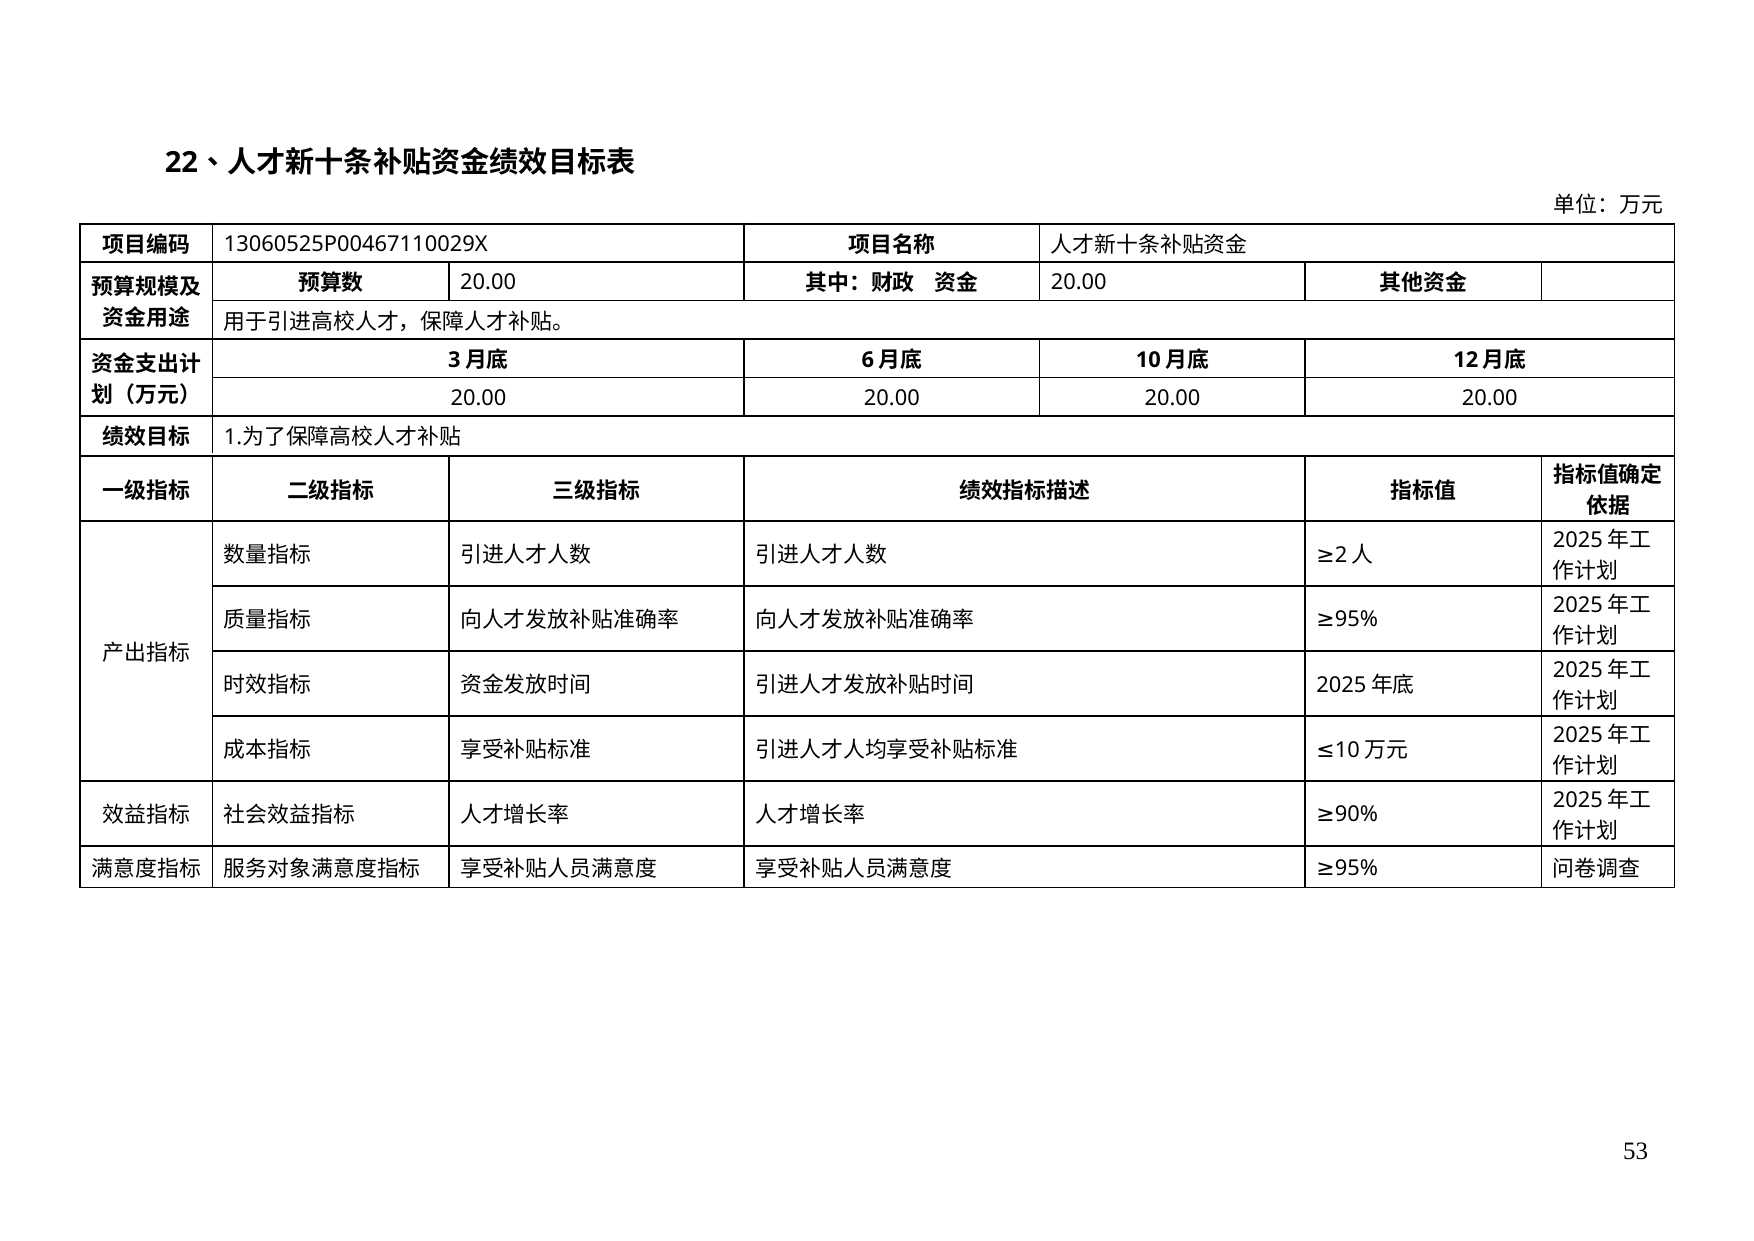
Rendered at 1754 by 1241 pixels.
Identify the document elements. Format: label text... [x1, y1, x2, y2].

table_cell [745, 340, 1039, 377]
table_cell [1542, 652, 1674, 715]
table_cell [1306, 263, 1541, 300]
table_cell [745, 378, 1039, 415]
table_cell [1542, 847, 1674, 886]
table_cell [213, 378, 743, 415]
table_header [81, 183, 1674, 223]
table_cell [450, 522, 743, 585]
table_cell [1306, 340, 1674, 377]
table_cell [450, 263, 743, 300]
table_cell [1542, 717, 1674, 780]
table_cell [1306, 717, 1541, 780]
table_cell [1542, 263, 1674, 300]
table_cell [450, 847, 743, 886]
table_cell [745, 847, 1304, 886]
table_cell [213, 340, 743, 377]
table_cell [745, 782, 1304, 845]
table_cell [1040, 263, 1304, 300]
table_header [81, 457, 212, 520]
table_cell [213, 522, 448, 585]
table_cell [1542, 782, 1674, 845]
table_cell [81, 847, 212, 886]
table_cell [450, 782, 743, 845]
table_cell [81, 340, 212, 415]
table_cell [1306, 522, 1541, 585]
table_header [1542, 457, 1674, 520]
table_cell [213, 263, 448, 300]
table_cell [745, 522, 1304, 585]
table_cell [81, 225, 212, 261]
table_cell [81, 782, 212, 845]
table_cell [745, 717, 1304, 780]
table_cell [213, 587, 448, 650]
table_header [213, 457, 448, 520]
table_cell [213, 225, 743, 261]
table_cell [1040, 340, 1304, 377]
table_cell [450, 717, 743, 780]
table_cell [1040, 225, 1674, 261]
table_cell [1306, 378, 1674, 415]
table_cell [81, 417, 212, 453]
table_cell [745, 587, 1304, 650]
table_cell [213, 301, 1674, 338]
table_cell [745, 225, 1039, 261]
text 22、人才新十条补贴资金绩效目标表 [106, 142, 1648, 181]
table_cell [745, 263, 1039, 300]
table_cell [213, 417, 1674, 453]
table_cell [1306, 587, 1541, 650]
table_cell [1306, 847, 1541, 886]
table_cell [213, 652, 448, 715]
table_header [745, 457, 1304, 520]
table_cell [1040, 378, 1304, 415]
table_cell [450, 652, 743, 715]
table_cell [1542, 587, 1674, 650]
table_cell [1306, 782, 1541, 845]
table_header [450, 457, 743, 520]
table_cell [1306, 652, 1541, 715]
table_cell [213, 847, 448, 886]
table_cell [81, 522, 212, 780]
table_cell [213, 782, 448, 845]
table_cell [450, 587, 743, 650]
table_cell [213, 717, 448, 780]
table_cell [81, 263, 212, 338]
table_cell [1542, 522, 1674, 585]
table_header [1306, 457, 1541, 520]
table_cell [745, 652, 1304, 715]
